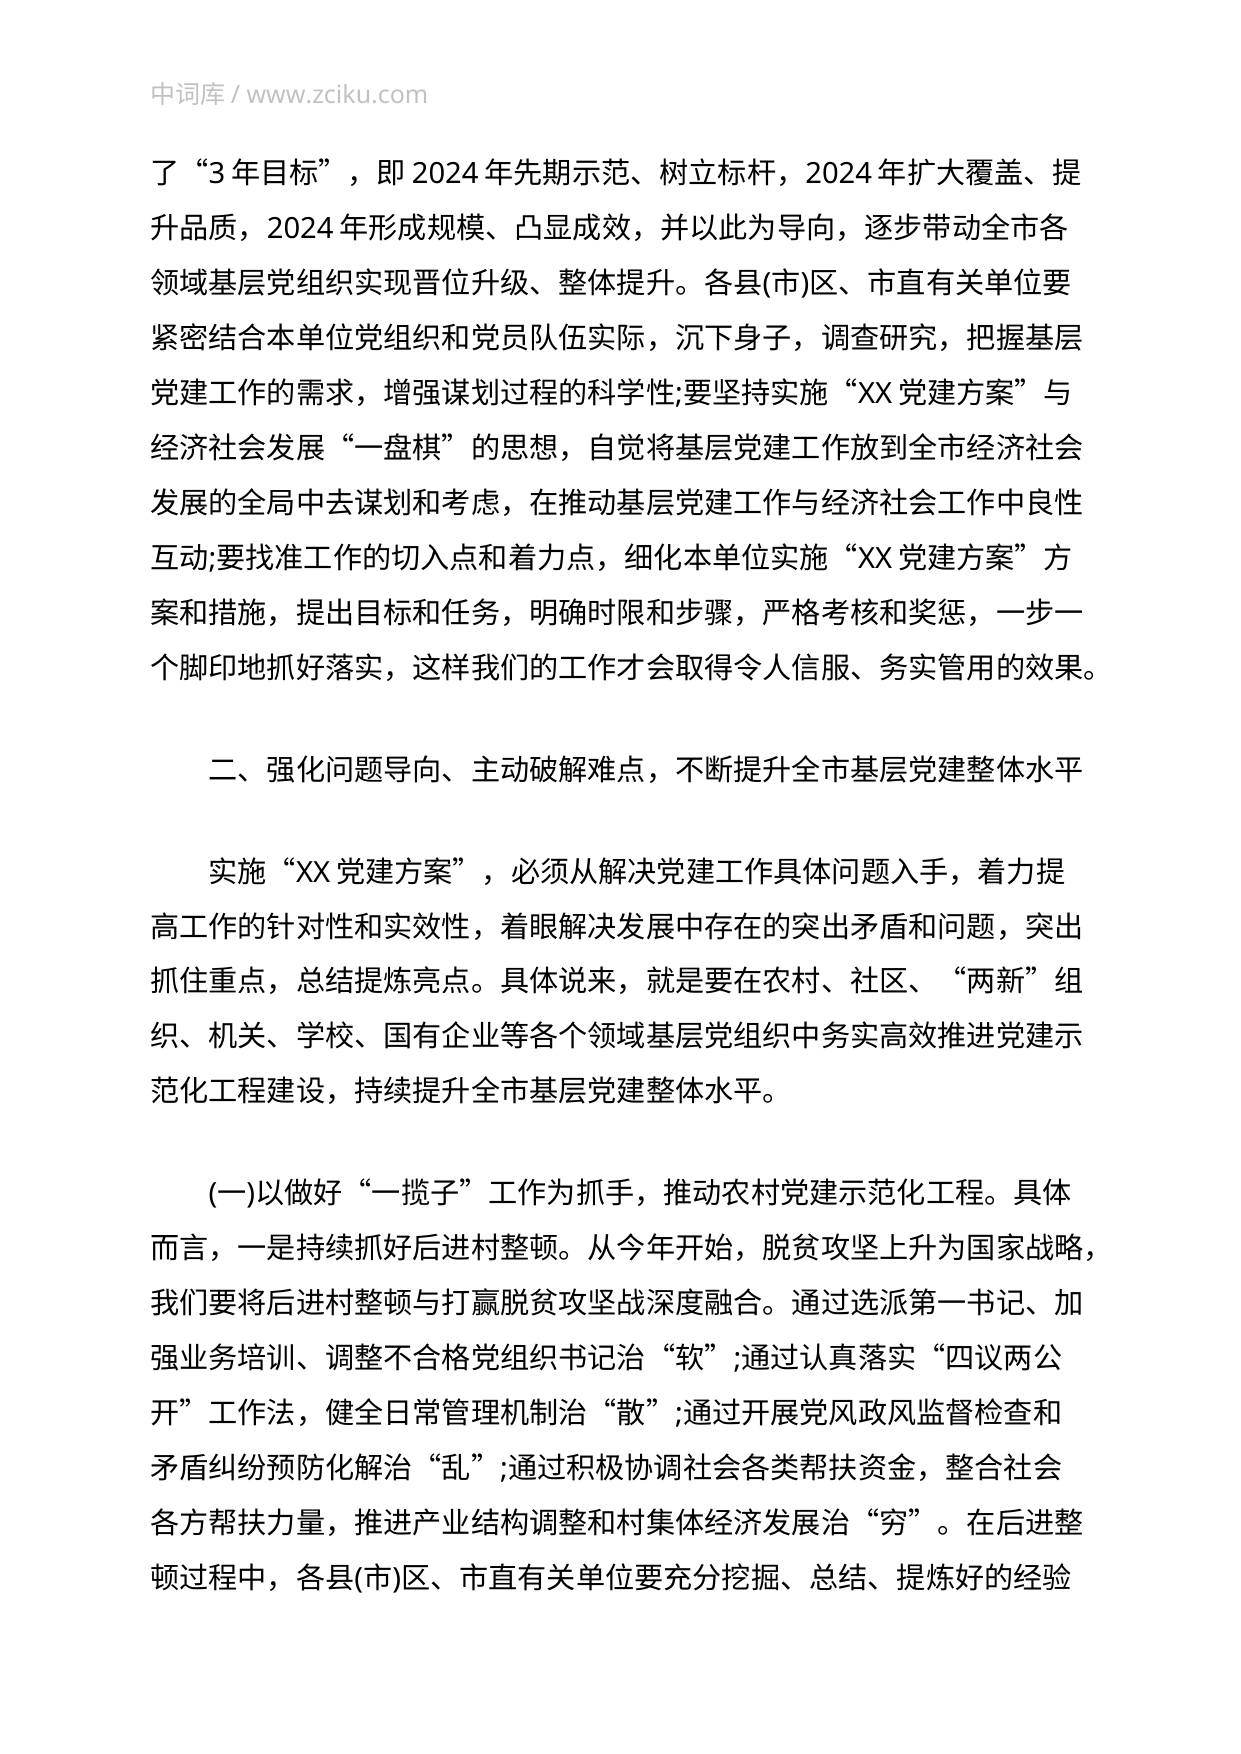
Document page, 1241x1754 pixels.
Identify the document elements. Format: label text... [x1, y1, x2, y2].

text 二、强化问题导向、主动破解难点，不断提升全市基层党建整体水平 [150, 746, 1090, 789]
text 实施“XX党建方案”，必须从解决党建工作具体问题入手，着力提高工作的针对性和实效性，着眼解决发展中存在的突出矛盾和问题，突出抓住重点，总结提炼亮点。具体说来，就是要在农村、社区、“两新”组织、机关、学校、国有企业等各个领域基层党组织中务实高效推进党建示范化工程建设，持续提升全市基层党建整体水平。 [150, 848, 1090, 1110]
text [150, 1169, 1090, 1597]
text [150, 150, 1090, 687]
